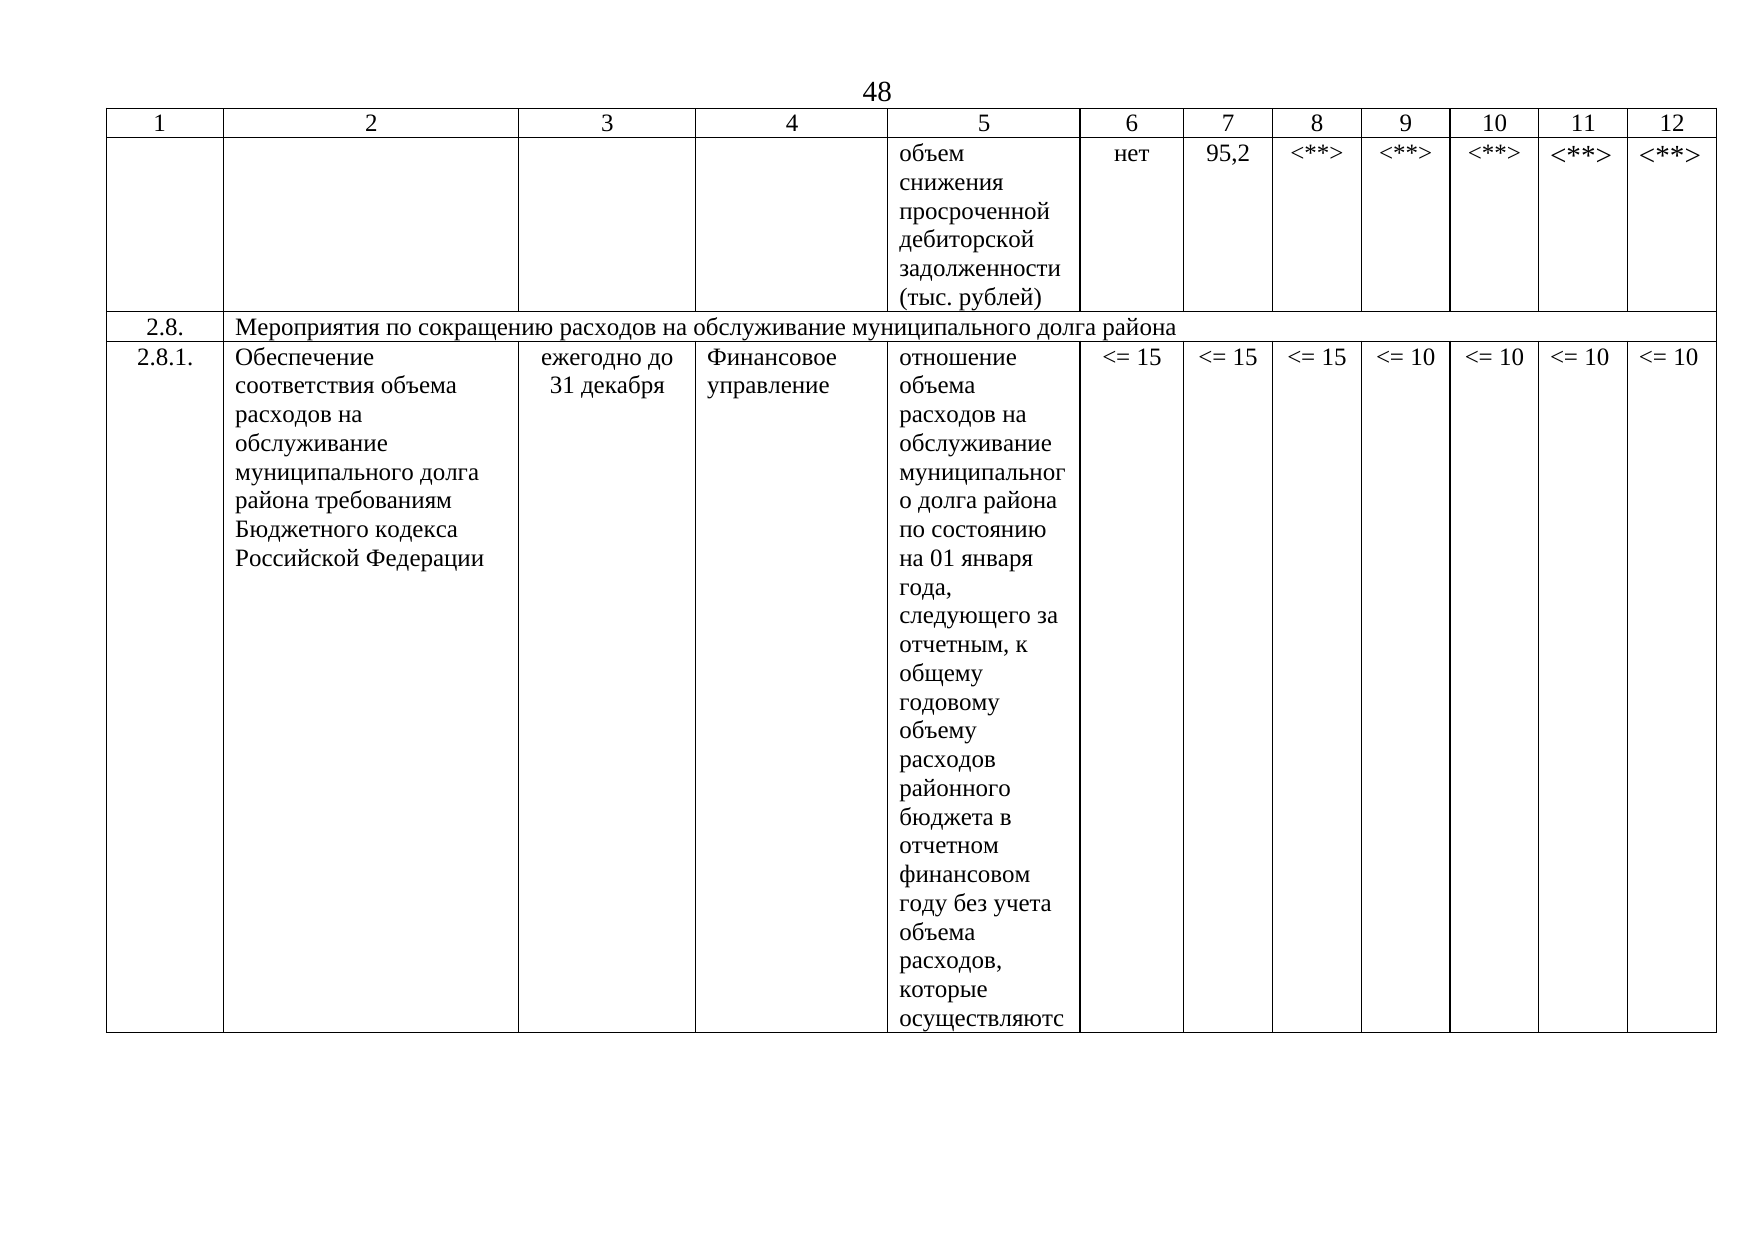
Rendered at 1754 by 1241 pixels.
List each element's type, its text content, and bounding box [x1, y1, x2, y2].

table_cell <= 10 [1628, 342, 1716, 1032]
table_cell <**> [1273, 138, 1361, 311]
table_cell [519, 138, 695, 311]
table_cell <= 15 [1273, 342, 1361, 1032]
table_cell объем снижения просроченной дебиторской задолженности (тыс. рублей) [888, 138, 1079, 311]
table_cell <**> [1451, 138, 1538, 311]
table_cell ежегодно до 31 декабря [519, 342, 695, 1032]
table_cell <**> [1628, 138, 1716, 311]
table_cell <= 10 [1539, 342, 1627, 1032]
table_header 8 [1273, 109, 1361, 137]
table_header 3 [519, 109, 695, 137]
table_header 4 [696, 109, 887, 137]
table_header 11 [1539, 109, 1627, 137]
table_cell 95,2 [1184, 138, 1272, 311]
table_header 1 [107, 109, 223, 137]
table_header 2 [224, 109, 518, 137]
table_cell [888, 342, 1079, 1032]
table_cell нет [1081, 138, 1183, 311]
table_cell <**> [1539, 138, 1627, 311]
table_cell [696, 138, 887, 311]
table_header 7 [1184, 109, 1272, 137]
table_cell [107, 138, 223, 311]
table_header 6 [1081, 109, 1183, 137]
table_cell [224, 342, 518, 1032]
table_header 12 [1628, 109, 1716, 137]
table_cell Мероприятия по сокращению расходов на обслуживание муниципального долга района [224, 312, 1716, 341]
table_header 10 [1451, 109, 1538, 137]
table_cell <**> [1362, 138, 1449, 311]
table_cell <= 10 [1451, 342, 1538, 1032]
table_cell [224, 138, 518, 311]
table_cell <= 15 [1184, 342, 1272, 1032]
table_cell Финансовое управление [696, 342, 887, 1032]
table_header 9 [1362, 109, 1449, 137]
table_cell 2.8.1. [107, 342, 223, 1032]
table_cell <= 15 [1081, 342, 1183, 1032]
table_cell <= 10 [1362, 342, 1449, 1032]
table_cell 2.8. [107, 312, 223, 341]
table_header 5 [888, 109, 1079, 137]
